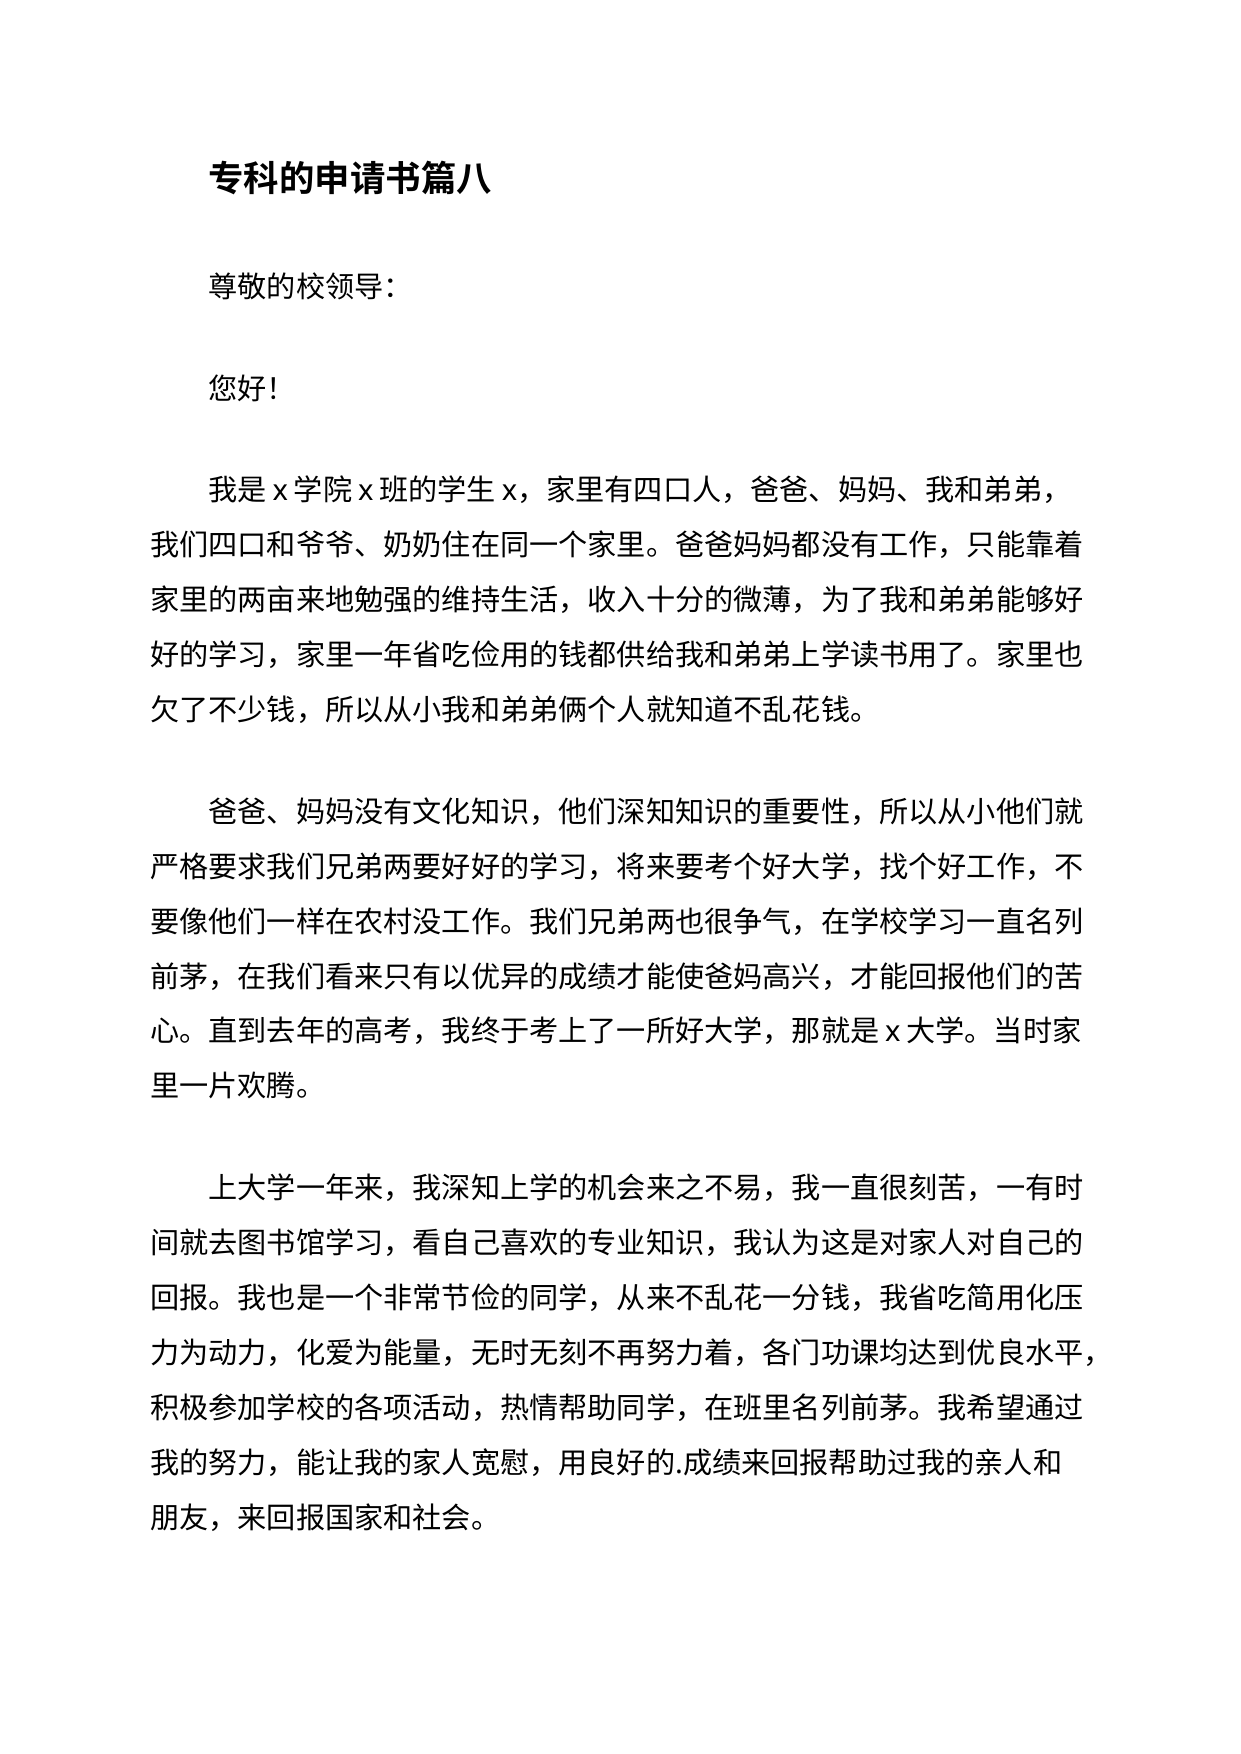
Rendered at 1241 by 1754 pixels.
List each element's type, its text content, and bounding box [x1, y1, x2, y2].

text 尊敬的校领导： [150, 263, 1090, 306]
text 爸爸、妈妈没有文化知识，他们深知知识的重要性，所以从小他们就严格要求我们兄弟两要好好的学习，将来要考个好大学，找个好工作，不要像他们一样在农村没工作。我们兄弟两也很争气，在学校学习一直名列前茅，在我们看来只有以优异的成绩才能使爸妈高兴，才能回报他们的苦心。直到去年的高考，我终于考上了一所好大学，那就是x大学。当时家里一片欢腾。 [150, 788, 1090, 1105]
text 您好！ [150, 365, 1090, 407]
text 上大学一年来，我深知上学的机会来之不易，我一直很刻苦，一有时间就去图书馆学习，看自己喜欢的专业知识，我认为这是对家人对自己的回报。我也是一个非常节俭的同学，从来不乱花一分钱，我省吃简用化压力为动力，化爱为能量，无时无刻不再努力着，各门功课均达到优良水平，积极参加学校的各项活动，热情帮助同学，在班里名列前茅。我希望通过我的努力，能让我的家人宽慰，用良好的.成绩来回报帮助过我的亲人和朋友，来回报国家和社会。 [150, 1165, 1090, 1537]
text 专科的申请书篇八 [150, 150, 1090, 201]
text 我是x学院x班的学生x，家里有四口人，爸爸、妈妈、我和弟弟，我们四口和爷爷、奶奶住在同一个家里。爸爸妈妈都没有工作，只能靠着家里的两亩来地勉强的维持生活，收入十分的微薄，为了我和弟弟能够好好的学习，家里一年省吃俭用的钱都供给我和弟弟上学读书用了。家里也欠了不少钱，所以从小我和弟弟俩个人就知道不乱花钱。 [150, 467, 1090, 729]
